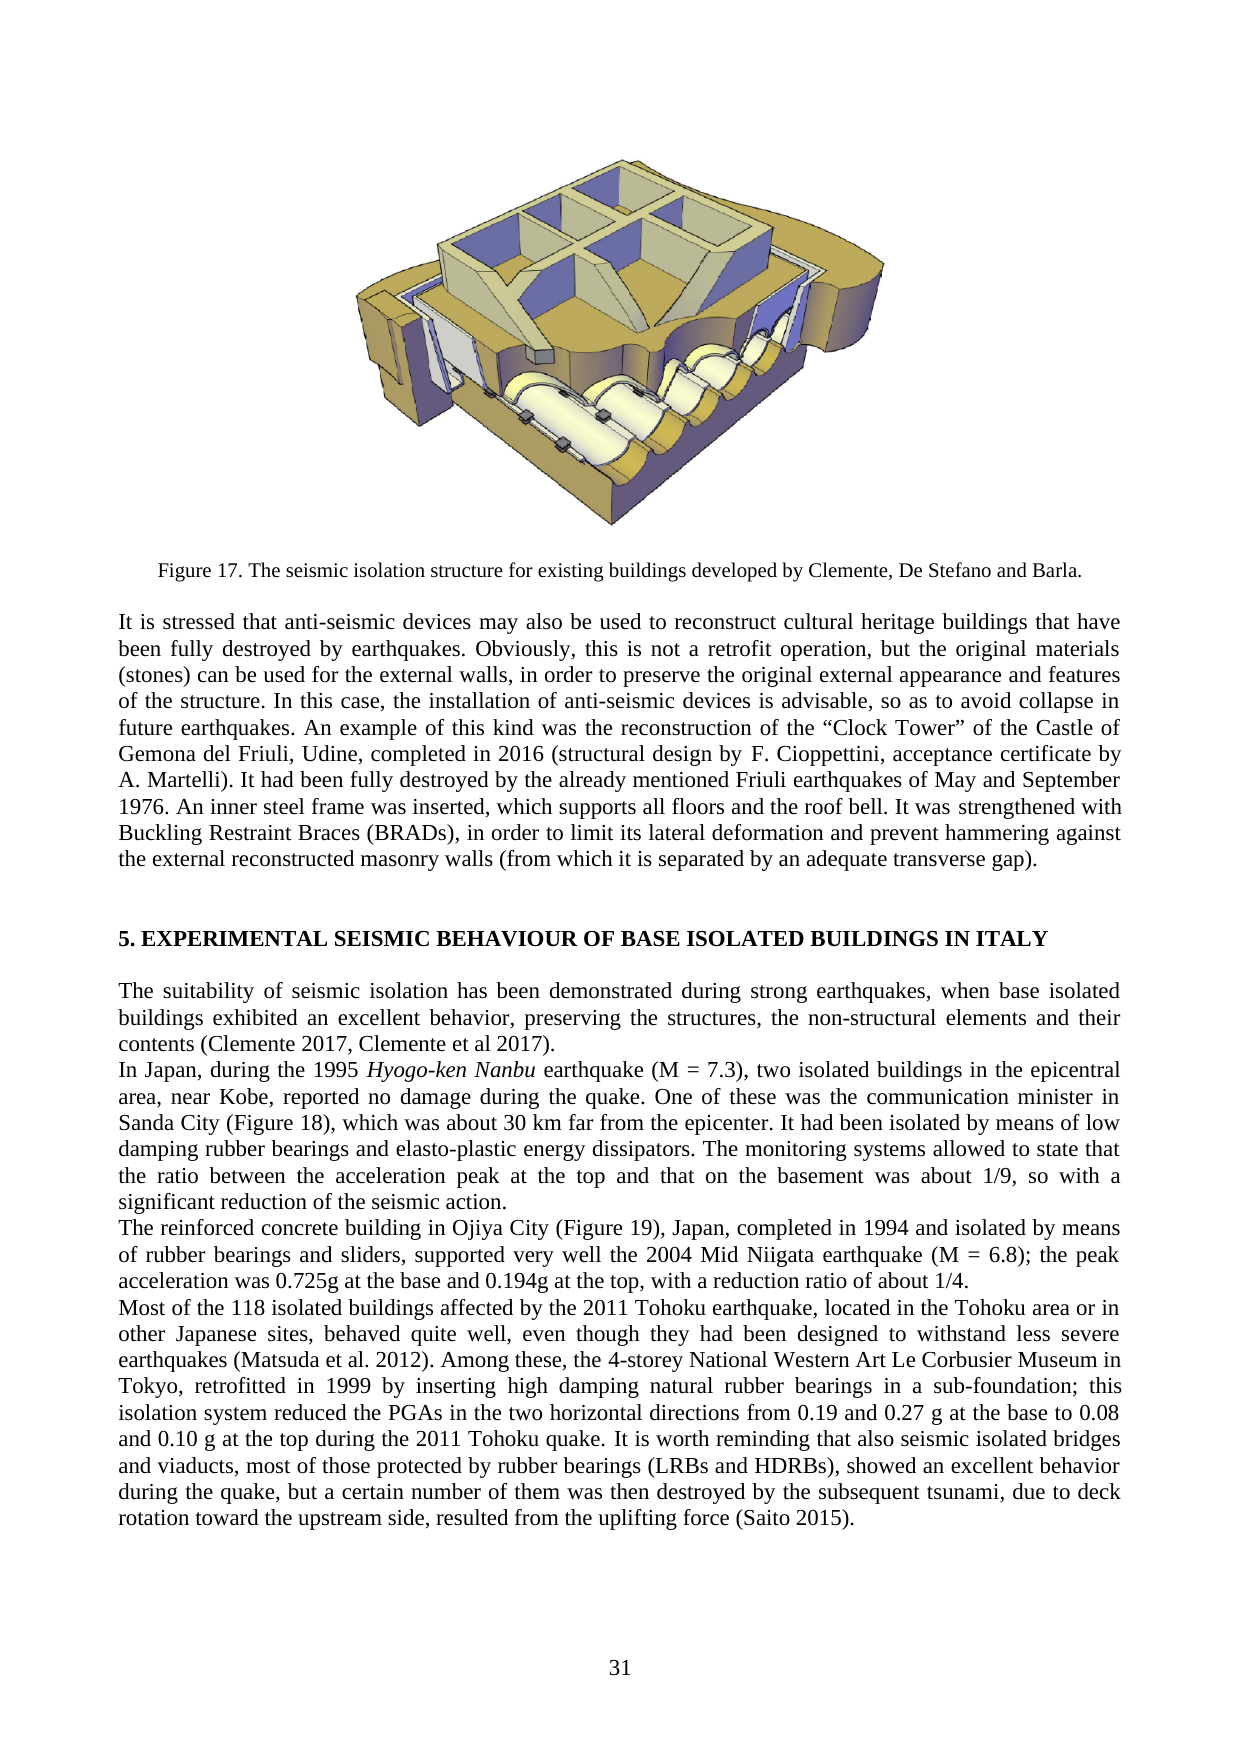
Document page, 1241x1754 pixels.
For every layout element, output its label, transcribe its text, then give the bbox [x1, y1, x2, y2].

text 5. Experimental seismic behaviour of base isolated buildings in Italy [118, 924, 1122, 951]
text The suitability of seismic isolation has been demonstrated during strong earthquakes, when base isolated buildings exhibited an excellent behavior, preserving the structures, the non-structural elements and their contents (Clemente 2017, Clemente et al 2017). [118, 977, 1122, 1056]
picture [349, 147, 891, 532]
text It is stressed that anti-seismic devices may also be used to reconstruct cultural heritage buildings that have been fully destroyed by earthquakes. Obviously, this is not a retrofit operation, but the original materials (stones) can be used for the external walls, in order to preserve the original external appearance and features of the structure. In this case, the installation of anti-seismic devices is advisable, so as to avoid collapse in future earthquakes. An example of this kind was the reconstruction of the “Clock Tower” of the Castle of Gemona del Friuli, Udine, completed in 2016 (structural design by F. Cioppettini, acceptance certificate by A. Martelli). It had been fully destroyed by the already mentioned Friuli earthquakes of May and September 1976. An inner steel frame was inserted, which supports all floors and the roof bell. It was strengthened with Buckling Restraint Braces (BRADs), in order to limit its lateral deformation and prevent hammering against the external reconstructed masonry walls (from which it is separated by an adequate transverse gap). [118, 608, 1122, 872]
text Most of the 118 isolated buildings affected by the 2011 Tohoku earthquake, located in the Tohoku area or in other Japanese sites, behaved quite well, even though they had been designed to withstand less severe earthquakes (Matsuda et al. 2012). Among these, the 4-storey National Western Art Le Corbusier Museum in Tokyo, retrofitted in 1999 by inserting high damping natural rubber bearings in a sub-foundation; this isolation system reduced the PGAs in the two horizontal directions from 0.19 and 0.27 g at the base to 0.08 and 0.10 g at the top during the 2011 Tohoku quake. It is worth reminding that also seismic isolated bridges and viaducts, most of those protected by rubber bearings (LRBs and HDRBs), showed an excellent behavior during the quake, but a certain number of them was then destroyed by the subsequent tsunami, due to deck rotation toward the upstream side, resulted from the uplifting force (Saito 2015). [118, 1293, 1122, 1531]
text Figure 17. The seismic isolation structure for existing buildings developed by Clemente, De Stefano and Barla. [118, 558, 1122, 582]
text In Japan, during the 1995 Hyogo-ken Nanbu earthquake (M = 7.3), two isolated buildings in the epicentral area, near Kobe, reported no damage during the quake. One of these was the communication minister in Sanda City (Figure 18), which was about 30 km far from the epicenter. It had been isolated by means of low damping rubber bearings and elasto-plastic energy dissipators. The monitoring systems allowed to state that the ratio between the acceleration peak at the top and that on the basement was about 1/9, so with a significant reduction of the seismic action. [118, 1056, 1122, 1214]
text The reinforced concrete building in Ojiya City (Figure 19), Japan, completed in 1994 and isolated by means of rubber bearings and sliders, supported very well the 2004 Mid Niigata earthquake (M = 6.8); the peak acceleration was 0.725g at the base and 0.194g at the top, with a reduction ratio of about 1/4. [118, 1214, 1122, 1293]
